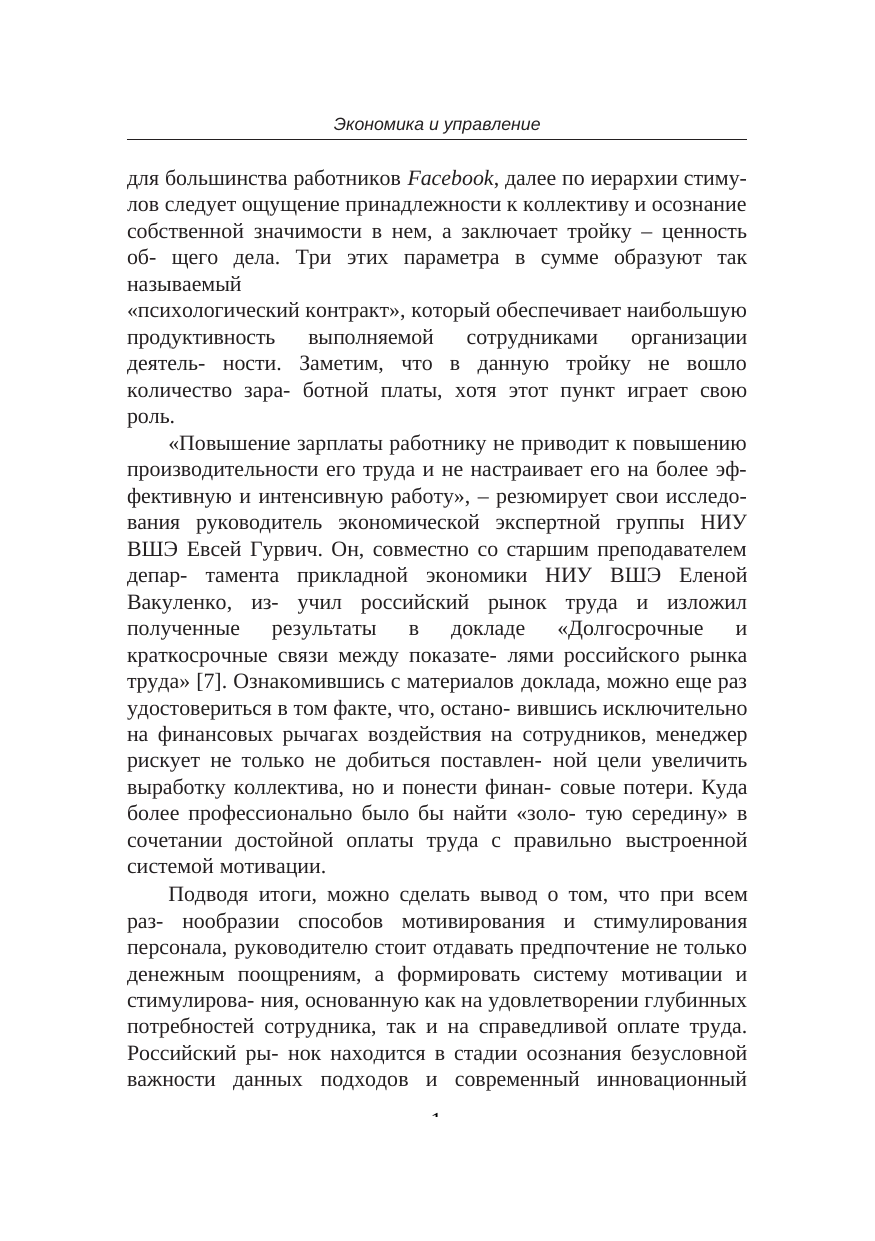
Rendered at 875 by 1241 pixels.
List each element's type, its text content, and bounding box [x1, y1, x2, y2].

text «психологический контракт», который обеспечивает наибольшую продуктивность выполняемой сотрудниками организации деятель- ности. Заметим, что в данную тройку не вошло количество зара- ботной платы, хотя этот пункт играет свою роль. [127, 297, 747, 428]
text для большинства работников Facebook, далее по иерархии стиму- лов следует ощущение принадлежности к коллективу и осознание собственной значимости в нем, а заключает тройку – ценность об- щего дела. Три этих параметра в сумме образуют так называемый [127, 165, 747, 296]
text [127, 881, 748, 1092]
text Экономика и управление [207, 114, 667, 134]
text «Повышение зарплаты работнику не приводит к повышению производительности его труда и не настраивает его на более эф- фективную и интенсивную работу», – резюмирует свои исследо- вания руководитель экономической экспертной группы НИУ ВШЭ Евсей Гурвич. Он, совместно со старшим преподавателем депар- тамента прикладной экономики НИУ ВШЭ Еленой Вакуленко, из- учил российский рынок труда и изложил полученные результаты в докладе «Долгосрочные и краткосрочные связи между показате- лями российского рынка труда» [7]. Ознакомившись с материалов доклада, можно еще раз удостовериться в том факте, что, остано- вившись исключительно на финансовых рычагах воздействия на сотрудников, менеджер рискует не только не добиться поставлен- ной цели увеличить выработку коллектива, но и понести финан- совые потери. Куда более профессионально было бы найти «золо- тую середину» в сочетании достойной оплаты труда с правильно выстроенной системой мотивации. [127, 430, 747, 878]
